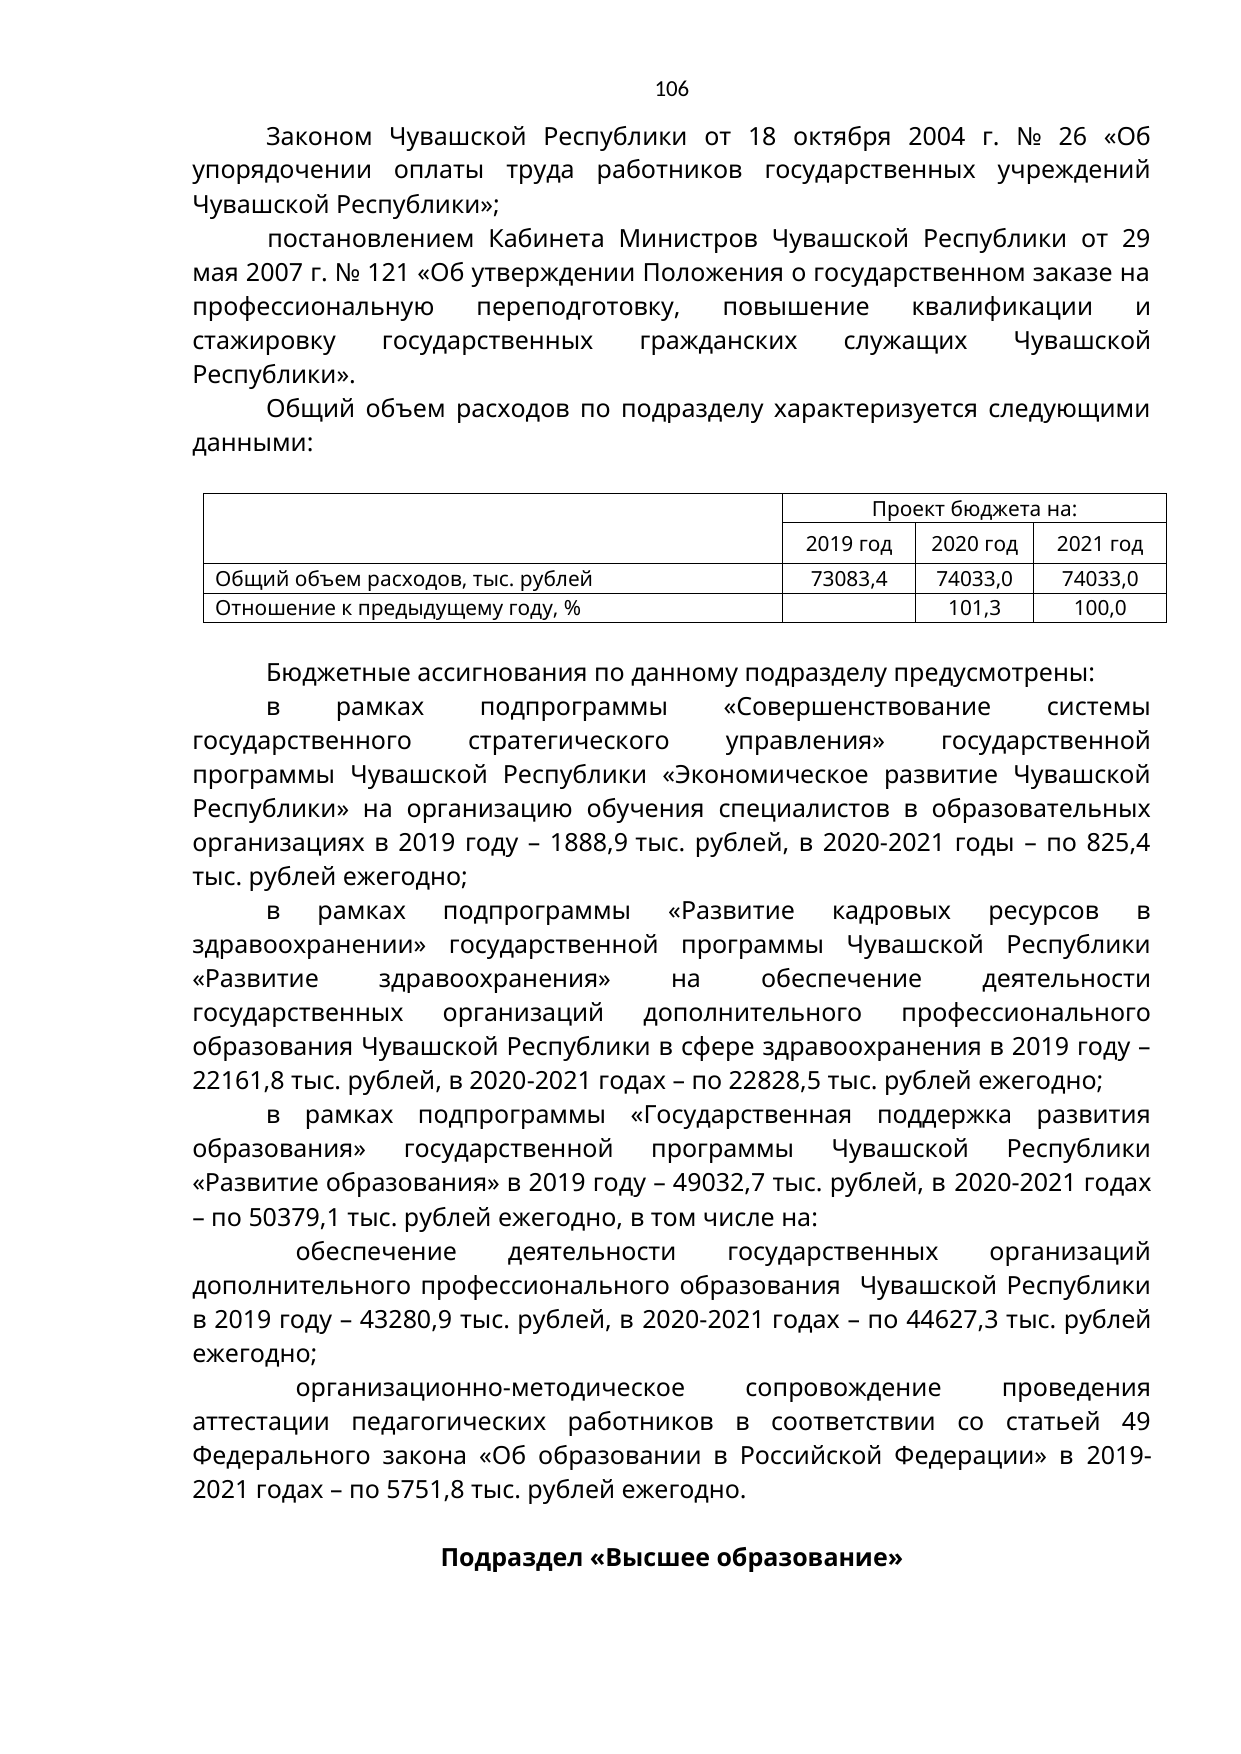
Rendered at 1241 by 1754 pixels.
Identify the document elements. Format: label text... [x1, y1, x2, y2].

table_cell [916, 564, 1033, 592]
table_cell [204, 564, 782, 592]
text в рамках подпрограммы «Развитие кадровых ресурсов в здравоохранении» государственной программы Чувашской Республики «Развитие здравоохранения» на обеспечение деятельности государственных организаций дополнительного профессионального образования Чувашской Республики в сфере здравоохранения в 2019 году – 22161,8 тыс. рублей, в 2020-2021 годах – по 22828,5 тыс. рублей ежегодно; [192, 893, 1152, 1097]
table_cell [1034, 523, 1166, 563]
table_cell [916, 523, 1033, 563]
text в рамках подпрограммы «Государственная поддержка развития образования» государственной программы Чувашской Республики «Развитие образования» в 2019 году – 49032,7 тыс. рублей, в 2020-2021 годах – по 50379,1 тыс. рублей ежегодно, в том числе на: [192, 1097, 1152, 1233]
text в рамках подпрограммы «Совершенствование системы государственного стратегического управления» государственной программы Чувашской Республики «Экономическое развитие Чувашской Республики» на организацию обучения специалистов в образовательных организациях в 2019 году – 1888,9 тыс. рублей, в 2020-2021 годы – по 825,4 тыс. рублей ежегодно; [192, 688, 1152, 893]
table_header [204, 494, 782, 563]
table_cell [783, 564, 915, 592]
text организационно-методическое сопровождение проведения аттестации педагогических работников в соответствии со статьей 49 Федерального закона «Об образовании в Российской Федерации» в 2019-2021 годах – по 5751,8 тыс. рублей ежегодно. [192, 1369, 1152, 1506]
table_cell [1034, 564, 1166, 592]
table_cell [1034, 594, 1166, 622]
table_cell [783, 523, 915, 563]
text Законом Чувашской Республики от 18 октября 2004 г. № 26 «Об упорядочении оплаты труда работников государственных учреждений Чувашской Республики»; [192, 118, 1152, 220]
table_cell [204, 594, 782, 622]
text постановлением Кабинета Министров Чувашской Республики от 29 мая 2007 г. № 121 «Об утверждении Положения о государственном заказе на профессиональную переподготовку, повышение квалификации и стажировку государственных гражданских служащих Чувашской Республики». [192, 220, 1152, 391]
text обеспечение деятельности государственных организаций дополнительного профессионального образования Чувашской Республики в 2019 году – 43280,9 тыс. рублей, в 2020-2021 годах – по 44627,3 тыс. рублей ежегодно; [192, 1233, 1152, 1369]
text Бюджетные ассигнования по данному подразделу предусмотрены: [192, 654, 1152, 688]
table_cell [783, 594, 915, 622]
text Общий объем расходов по подразделу характеризуется следующими данными: [192, 391, 1152, 459]
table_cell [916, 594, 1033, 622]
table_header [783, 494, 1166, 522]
text Подраздел «Высшее образование» [192, 1540, 1152, 1574]
